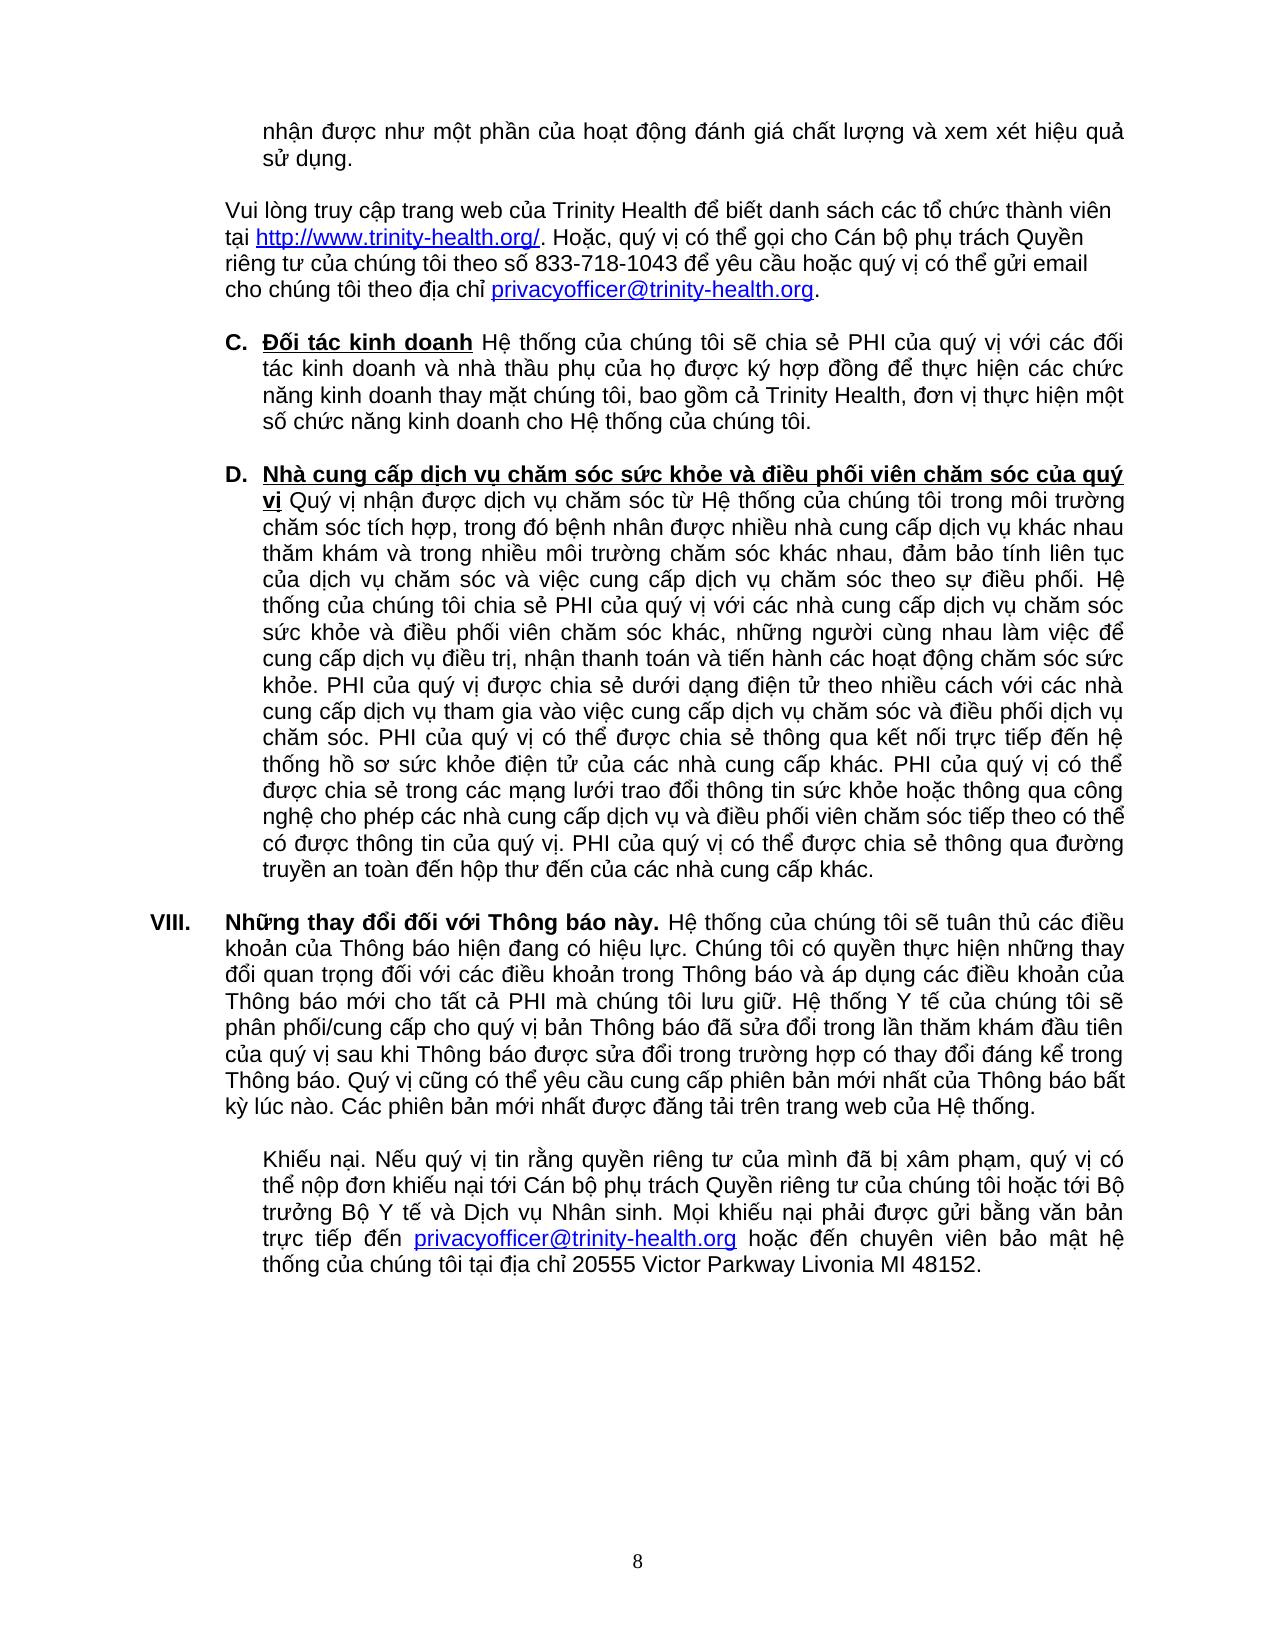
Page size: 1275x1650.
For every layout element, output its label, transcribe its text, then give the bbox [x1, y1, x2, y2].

list Những thay đổi đối với Thông báo này. Hệ thống của chúng tôi sẽ tuân thủ các điều khoản của Thông báo hiện đang có hiệu lực. Chúng tôi có quyền thực hiện những thay đổi quan trọng đối với các điều khoản trong Thông báo và áp dụng các điều khoản của Thông báo mới cho tất cả PHI mà chúng tôi lưu giữ. Hệ thống Y tế của chúng tôi sẽ phân phối/cung cấp cho quý vị bản Thông báo đã sửa đổi trong lần thăm khám đầu tiên của quý vị sau khi Thông báo được sửa đổi trong trường hợp có thay đổi đáng kể trong Thông báo. Quý vị cũng có thể yêu cầu cung cấp phiên bản mới nhất của Thông báo bất kỳ lúc nào. Các phiên bản mới nhất được đăng tải trên trang web của Hệ thống. [150, 909, 1125, 1119]
list Nhà cung cấp dịch vụ chăm sóc sức khỏe và điều phối viên chăm sóc của quý vị Quý vị nhận được dịch vụ chăm sóc từ Hệ thống của chúng tôi trong môi trường chăm sóc tích hợp, trong đó bệnh nhân được nhiều nhà cung cấp dịch vụ khác nhau thăm khám và trong nhiều môi trường chăm sóc khác nhau, đảm bảo tính liên tục của dịch vụ chăm sóc và việc cung cấp dịch vụ chăm sóc theo sự điều phối. Hệ thống của chúng tôi chia sẻ PHI của quý vị với các nhà cung cấp dịch vụ chăm sóc sức khỏe và điều phối viên chăm sóc khác, những người cùng nhau làm việc để cung cấp dịch vụ điều trị, nhận thanh toán và tiến hành các hoạt động chăm sóc sức khỏe. PHI của quý vị được chia sẻ dưới dạng điện tử theo nhiều cách với các nhà cung cấp dịch vụ tham gia vào việc cung cấp dịch vụ chăm sóc và điều phối dịch vụ chăm sóc. PHI của quý vị có thể được chia sẻ thông qua kết nối trực tiếp đến hệ thống hồ sơ sức khỏe điện tử của các nhà cung cấp khác. PHI của quý vị có thể được chia sẻ trong các mạng lưới trao đổi thông tin sức khỏe hoặc thông qua công nghệ cho phép các nhà cung cấp dịch vụ và điều phối viên chăm sóc tiếp theo có thể có được thông tin của quý vị. PHI của quý vị có thể được chia sẻ thông qua đường truyền an toàn đến hộp thư đến của các nhà cung cấp khác. [225, 461, 1125, 882]
text Khiếu nại. Nếu quý vị tin rằng quyền riêng tư của mình đã bị xâm phạm, quý vị có thể nộp đơn khiếu nại tới Cán bộ phụ trách Quyền riêng tư của chúng tôi hoặc tới Bộ trưởng Bộ Y tế và Dịch vụ Nhân sinh. Mọi khiếu nại phải được gửi bằng văn bản trực tiếp đến privacyofficer@trinity-health.org hoặc đến chuyên viên bảo mật hệ thống của chúng tôi tại địa chỉ 20555 Victor Parkway Livonia MI 48152. [262, 1146, 1125, 1278]
list Đối tác kinh doanh Hệ thống của chúng tôi sẽ chia sẻ PHI của quý vị với các đối tác kinh doanh và nhà thầu phụ của họ được ký hợp đồng để thực hiện các chức năng kinh doanh thay mặt chúng tôi, bao gồm cả Trinity Health, đơn vị thực hiện một số chức năng kinh doanh cho Hệ thống của chúng tôi. [225, 329, 1125, 434]
text Vui lòng truy cập trang web của Trinity Health để biết danh sách các tổ chức thành viên tại http://www.trinity-health.org/. Hoặc, quý vị có thể gọi cho Cán bộ phụ trách Quyền riêng tư của chúng tôi theo số 833-718-1043 để yêu cầu hoặc quý vị có thể gửi email cho chúng tôi theo địa chỉ privacyofficer@trinity-health.org. [225, 197, 1125, 303]
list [225, 118, 1125, 171]
